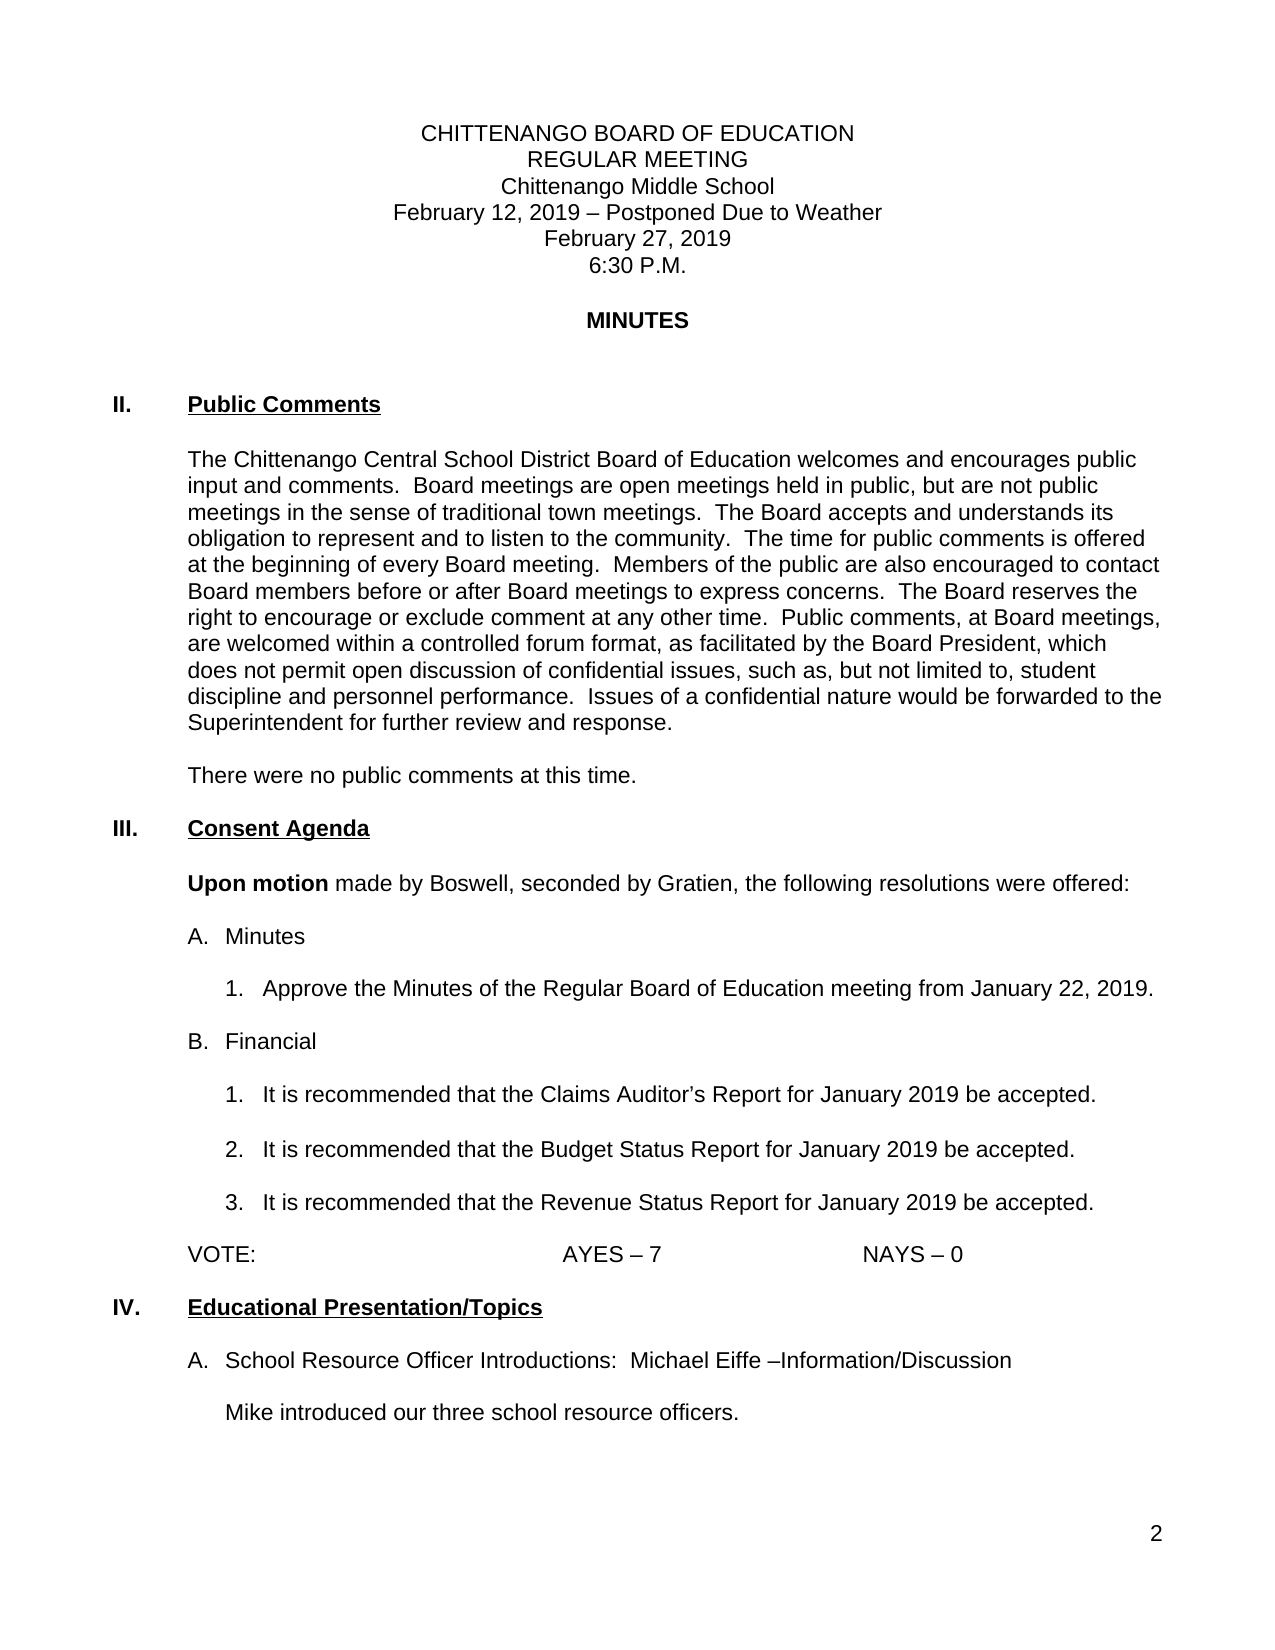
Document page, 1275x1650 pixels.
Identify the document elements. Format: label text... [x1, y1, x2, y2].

list There were no public comments at this time. [187, 762, 1162, 788]
text II. Public Comments [112, 391, 1162, 417]
text The Chittenango Central School District Board of Education welcomes and encourages public input and comments. Board meetings are open meetings held in public, but are not public meetings in the sense of traditional town meetings. The Board accepts and understands its obligation to represent and to listen to the community. The time for public comments is offered at the beginning of every Board meeting. Members of the public are also encouraged to contact Board members before or after Board meetings to express concerns. The Board reserves the right to encourage or exclude comment at any other time. Public comments, at Board meetings, are welcomed within a controlled forum format, as facilitated by the Board President, which does not permit open discussion of confidential issues, such as, but not limited to, student discipline and personnel performance. Issues of a confidential nature would be forwarded to the Superintendent for further review and response. [187, 446, 1162, 736]
list VOTE: AYES – 7 NAYS – 0 [187, 1241, 1162, 1268]
text IV. Educational Presentation/Topics [112, 1294, 1162, 1320]
list It is recommended that the Revenue Status Report for January 2019 be accepted. [225, 1188, 1162, 1215]
text III. Consent Agenda [112, 815, 1162, 841]
list Financial [187, 1028, 1162, 1054]
list Approve the Minutes of the Regular Board of Education meeting from January 22, 2019. [225, 975, 1162, 1002]
list It is recommended that the Claims Auditor’s Report for January 2019 be accepted. [225, 1081, 1162, 1107]
list Minutes [187, 923, 1162, 949]
text Mike introduced our three school resource officers. [225, 1399, 1162, 1426]
text Upon motion made by Boswell, seconded by Gratien, the following resolutions were offered: [187, 870, 1162, 896]
list It is recommended that the Budget Status Report for January 2019 be accepted. [225, 1136, 1162, 1162]
list School Resource Officer Introductions: Michael Eiffe –Information/Discussion [112, 1347, 1162, 1373]
